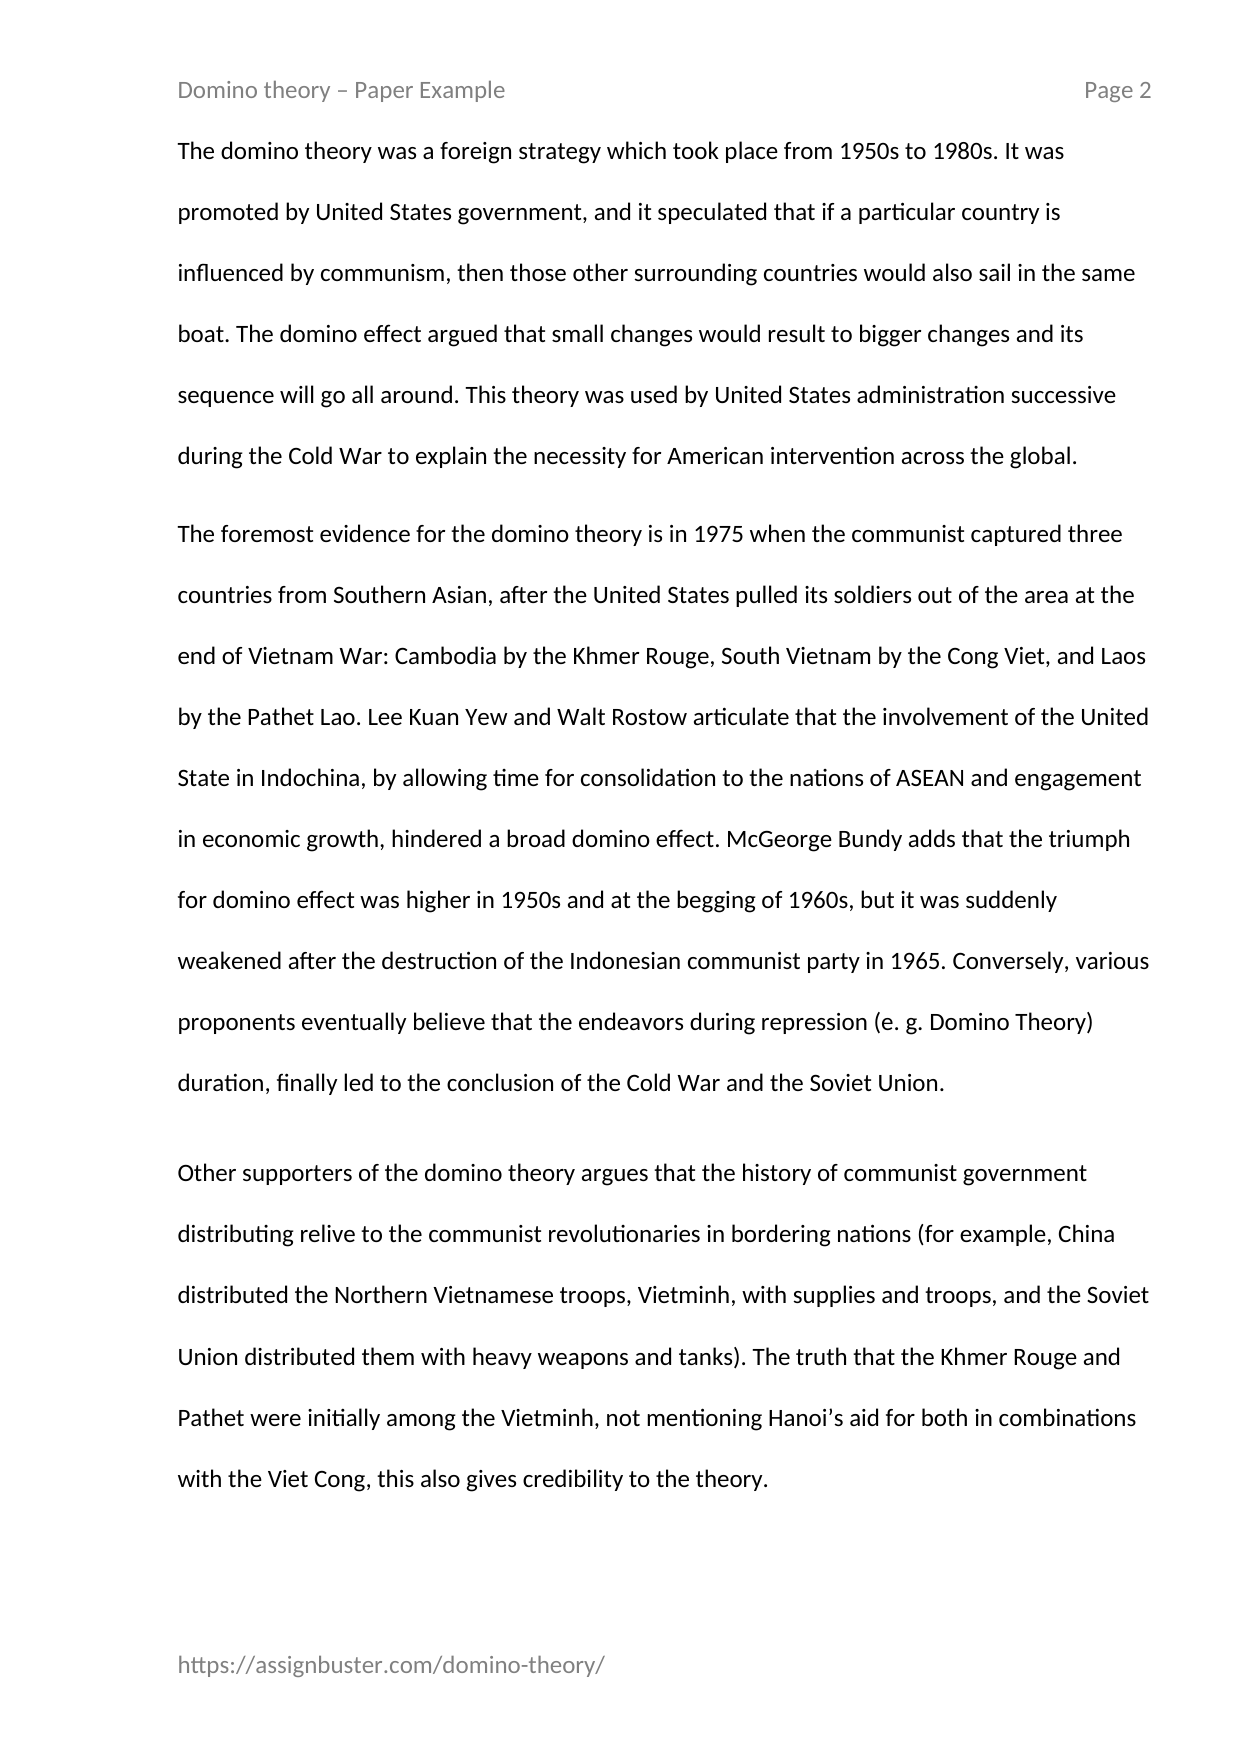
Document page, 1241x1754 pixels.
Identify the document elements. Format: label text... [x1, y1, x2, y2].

text Other supporters of the domino theory argues that the history of communist government distributing relive to the communist revolutionaries in bordering nations (for example, China distributed the Northern Vietnamese troops, Vietminh, with supplies and troops, and the Soviet Union distributed them with heavy weapons and tanks). The truth that the Khmer Rouge and Pathet were initially among the Vietminh, not mentioning Hanoi’s aid for both in combinations with the Viet Cong, this also gives credibility to the theory. [177, 1158, 1152, 1493]
text The foremost evidence for the domino theory is in 1975 when the communist captured three countries from Southern Asian, after the United States pulled its soldiers out of the area at the end of Vietnam War: Cambodia by the Khmer Rouge, South Vietnam by the Cong Viet, and Laos by the Pathet Lao. Lee Kuan Yew and Walt Rostow articulate that the involvement of the United State in Indochina, by allowing time for consolidation to the nations of ASEAN and engagement in economic growth, hindered a broad domino effect. McGeorge Bundy adds that the triumph for domino effect was higher in 1950s and at the begging of 1960s, but it was suddenly weakened after the destruction of the Indonesian communist party in 1965. Conversely, various proponents eventually believe that the endeavors during repression (e. g. Domino Theory) duration, finally led to the conclusion of the Cold War and the Soviet Union. [177, 518, 1152, 1098]
text The domino theory was a foreign strategy which took place from 1950s to 1980s. It was promoted by United States government, and it speculated that if a particular country is influenced by communism, then those other surrounding countries would also sail in the same boat. The domino effect argued that small changes would result to bigger changes and its sequence will go all around. This theory was used by United States administration successive during the Cold War to explain the necessity for American intervention across the global. [177, 135, 1152, 471]
